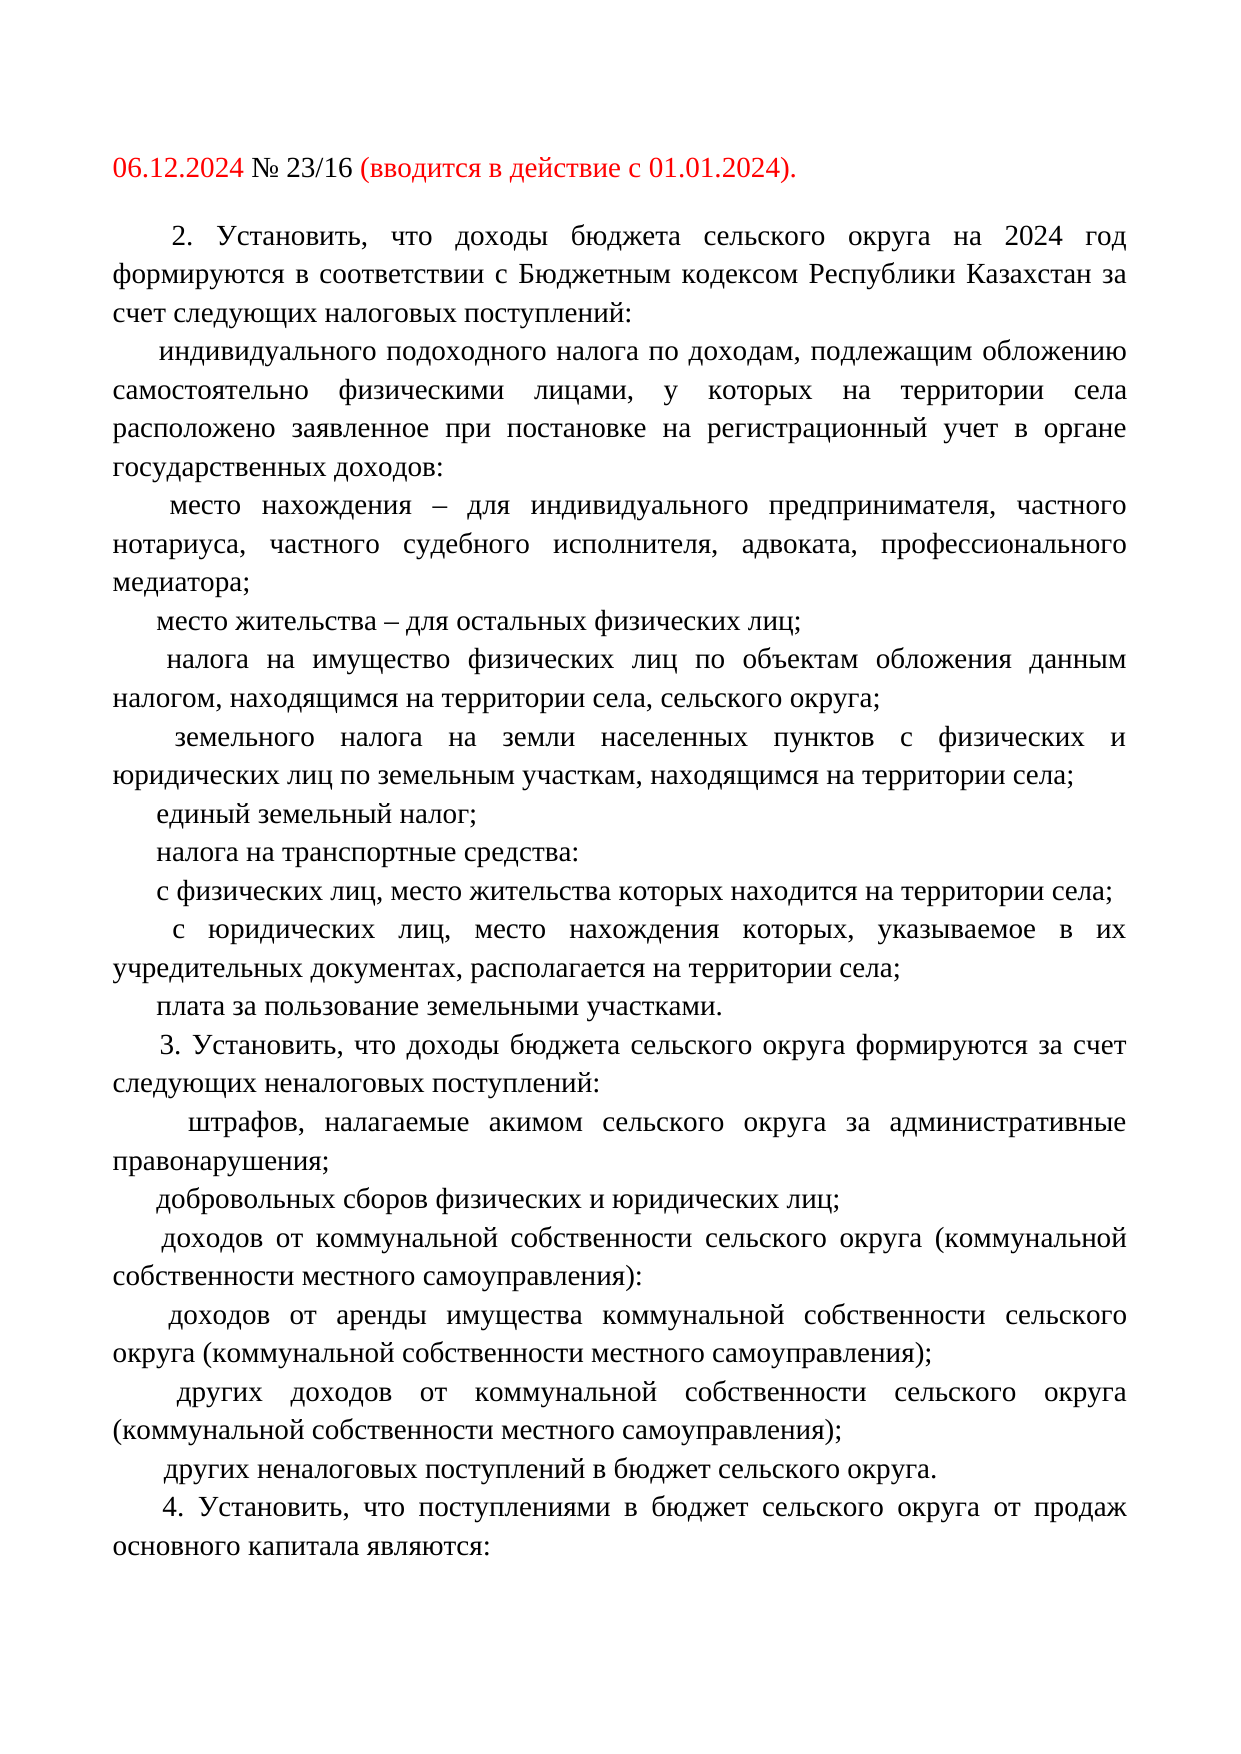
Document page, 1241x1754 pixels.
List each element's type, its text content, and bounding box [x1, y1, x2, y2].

text других неналоговых поступлений в бюджет сельского округа. [112, 1451, 1128, 1484]
text плата за пользование земельными участками. [112, 988, 1128, 1022]
text место нахождения – для индивидуального предпринимателя, частного нотариуса, частного судебного исполнителя, адвоката, профессионального медиатора; [112, 487, 1128, 598]
text место жительства – для остальных физических лиц; [112, 603, 1128, 637]
text добровольных сборов физических и юридических лиц; [112, 1181, 1128, 1215]
text 2. Установить, что доходы бюджета сельского округа на 2024 год формируются в соответствии с Бюджетным кодексом Республики Казахстан за счет следующих налоговых поступлений: [112, 218, 1128, 328]
text налога на транспортные средства: [112, 834, 1128, 868]
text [112, 150, 1128, 214]
text с юридических лиц, место нахождения которых, указываемое в их учредительных документах, располагается на территории села; [112, 911, 1128, 983]
text земельного налога на земли населенных пунктов с физических и юридических лиц по земельным участкам, находящимся на территории села; [112, 719, 1128, 791]
text единый земельный налог; [112, 796, 1128, 829]
text штрафов, налагаемые акимом сельского округа за административные правонарушения; [112, 1104, 1128, 1176]
text 4. Установить, что поступлениями в бюджет сельского округа от продаж основного капитала являются: [112, 1489, 1128, 1562]
text индивидуального подоходного налога по доходам, подлежащим обложению самостоятельно физическими лицами, у которых на территории села расположено заявленное при постановке на регистрационный учет в органе государственных доходов: [112, 333, 1128, 482]
text других доходов от коммунальной собственности сельского округа (коммунальной собственности местного самоуправления); [112, 1374, 1128, 1446]
text 3. Установить, что доходы бюджета сельского округа формируются за счет следующих неналоговых поступлений: [112, 1027, 1128, 1099]
text с физических лиц, место жительства которых находится на территории села; [112, 873, 1128, 906]
text доходов от коммунальной собственности сельского округа (коммунальной собственности местного самоуправления): [112, 1220, 1128, 1292]
text налога на имущество физических лиц по объектам обложения данным налогом, находящимся на территории села, сельского округа; [112, 642, 1128, 714]
text доходов от аренды имущества коммунальной собственности сельского округа (коммунальной собственности местного самоуправления); [112, 1297, 1128, 1369]
